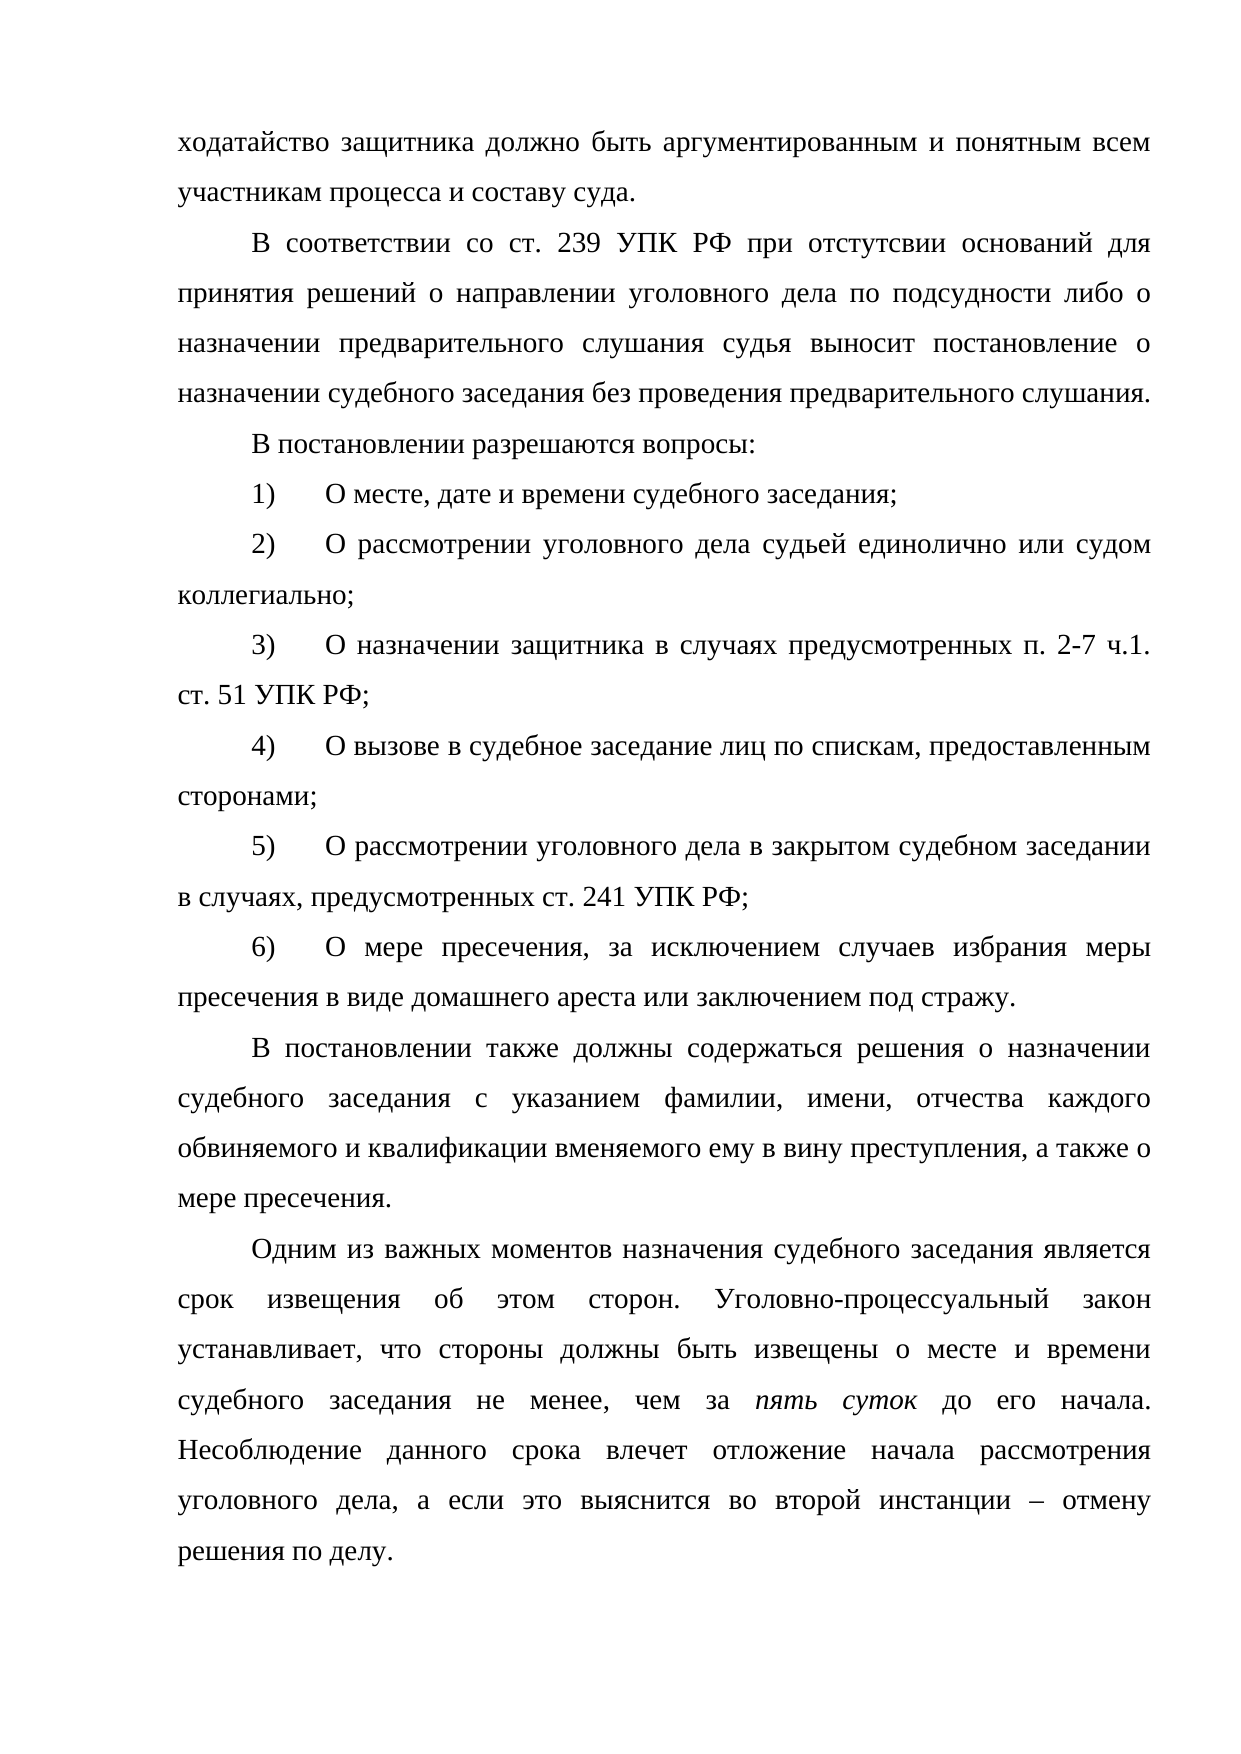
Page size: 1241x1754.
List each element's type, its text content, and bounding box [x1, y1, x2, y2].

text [177, 124, 1152, 208]
list О мере пресечения, за исключением случаев избрания меры пресечения в виде домашнего ареста или заключением под стражу. [177, 929, 1152, 1013]
list О вызове в судебное заседание лиц по спискам, предоставленным сторонами; [177, 728, 1152, 812]
list О рассмотрении уголовного дела судьей единолично или судом коллегиально; [177, 527, 1152, 610]
text В постановлении также должны содержаться решения о назначении судебного заседания с указанием фамилии, имени, отчества каждого обвиняемого и квалификации вменяемого ему в вину преступления, а также о мере пресечения. [177, 1030, 1152, 1214]
text В соответствии со ст. 239 УПК РФ при отстутсвии оснований для принятия решений о направлении уголовного дела по подсудности либо о назначении предварительного слушания судья выносит постановление о назначении судебного заседания без проведения предварительного слушания. [177, 225, 1152, 409]
list О рассмотрении уголовного дела в закрытом судебном заседании в случаях, предусмотренных ст. 241 УПК РФ; [177, 828, 1152, 912]
list О месте, дате и времени судебного заседания; [177, 476, 1152, 510]
text В постановлении разрешаются вопросы: [177, 426, 1152, 459]
list О назначении защитника в случаях предусмотренных п. 2-7 ч.1. ст. 51 УПК РФ; [177, 627, 1152, 711]
text Одним из важных моментов назначения судебного заседания является срок извещения об этом сторон. Уголовно-процессуальный закон устанавливает, что стороны должны быть извещены о месте и времени судебного заседания не менее, чем за пять суток до его начала. Несоблюдение данного срока влечет отложение начала рассмотрения уголовного дела, а если это выяснится во второй инстанции – отмену решения по делу. [177, 1231, 1152, 1566]
